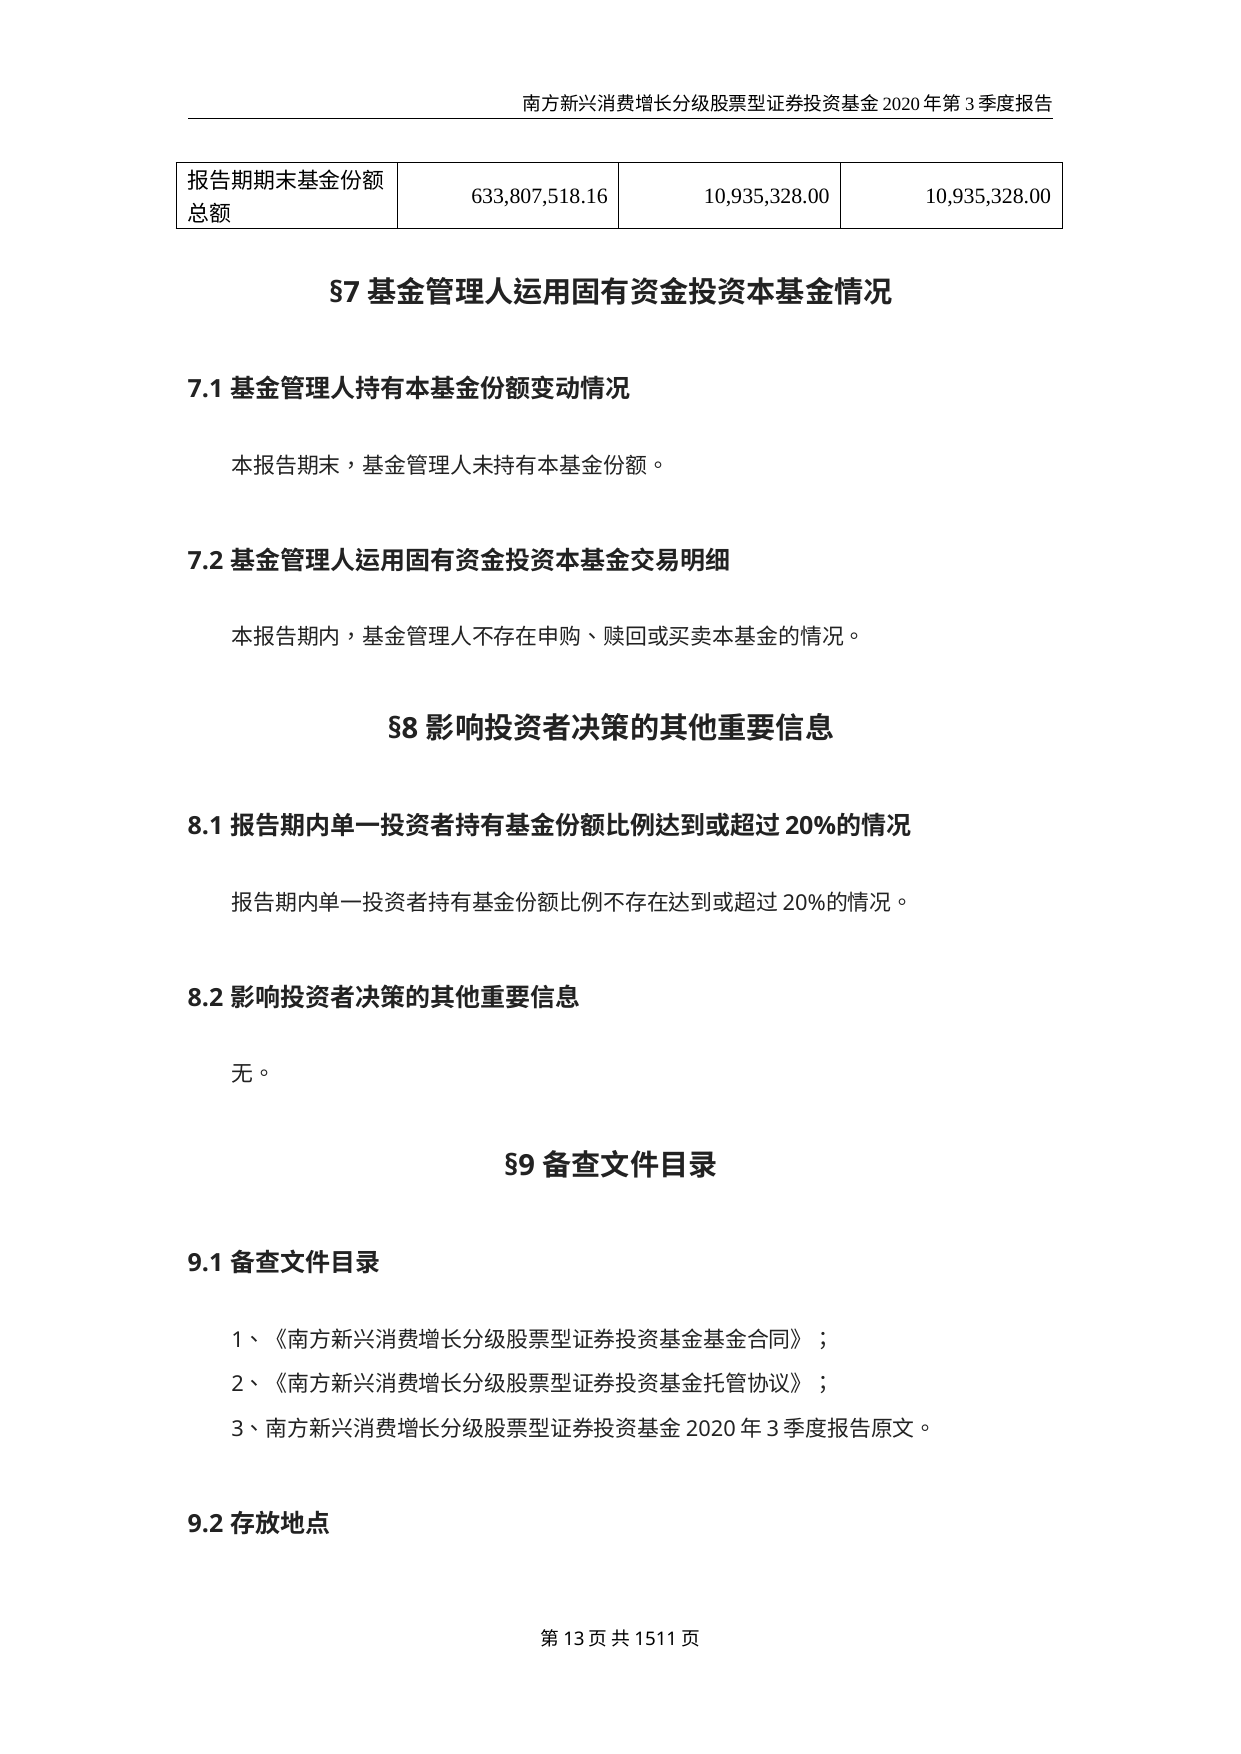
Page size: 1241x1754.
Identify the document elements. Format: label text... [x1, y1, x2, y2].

text 2、《南方新兴消费增长分级股票型证券投资基金托管协议》； [187, 1368, 1053, 1398]
table_cell 633,807,518.16 [398, 163, 618, 228]
text 影响投资者决策的其他重要信息 [187, 964, 1053, 1029]
text 本报告期末，基金管理人未持有本基金份额。 [187, 450, 1053, 480]
table_cell 报告期期末基金份额总额 [177, 163, 397, 228]
text 基金管理人运用固有资金投资本基金情况 [187, 258, 1053, 323]
text 报告期内单一投资者持有基金份额比例达到或超过20%的情况 [187, 793, 1053, 858]
text 1、《南方新兴消费增长分级股票型证券投资基金基金合同》； [187, 1324, 1053, 1353]
text 存放地点 [187, 1490, 1053, 1555]
table_cell 10,935,328.00 [619, 163, 840, 228]
text 报告期内单一投资者持有基金份额比例不存在达到或超过20%的情况。 [187, 887, 1053, 917]
text 3、南方新兴消费增长分级股票型证券投资基金2020年3季度报告原文。 [187, 1413, 1053, 1443]
text 无。 [187, 1058, 1053, 1088]
text 基金管理人运用固有资金投资本基金交易明细 [187, 527, 1053, 592]
text 备查文件目录 [187, 1229, 1053, 1294]
table_cell 10,935,328.00 [841, 163, 1062, 228]
text 基金管理人持有本基金份额变动情况 [187, 356, 1053, 421]
text 备查文件目录 [187, 1132, 1053, 1197]
text 本报告期内，基金管理人不存在申购、赎回或买卖本基金的情况。 [187, 621, 1053, 651]
text 影响投资者决策的其他重要信息 [187, 695, 1053, 760]
